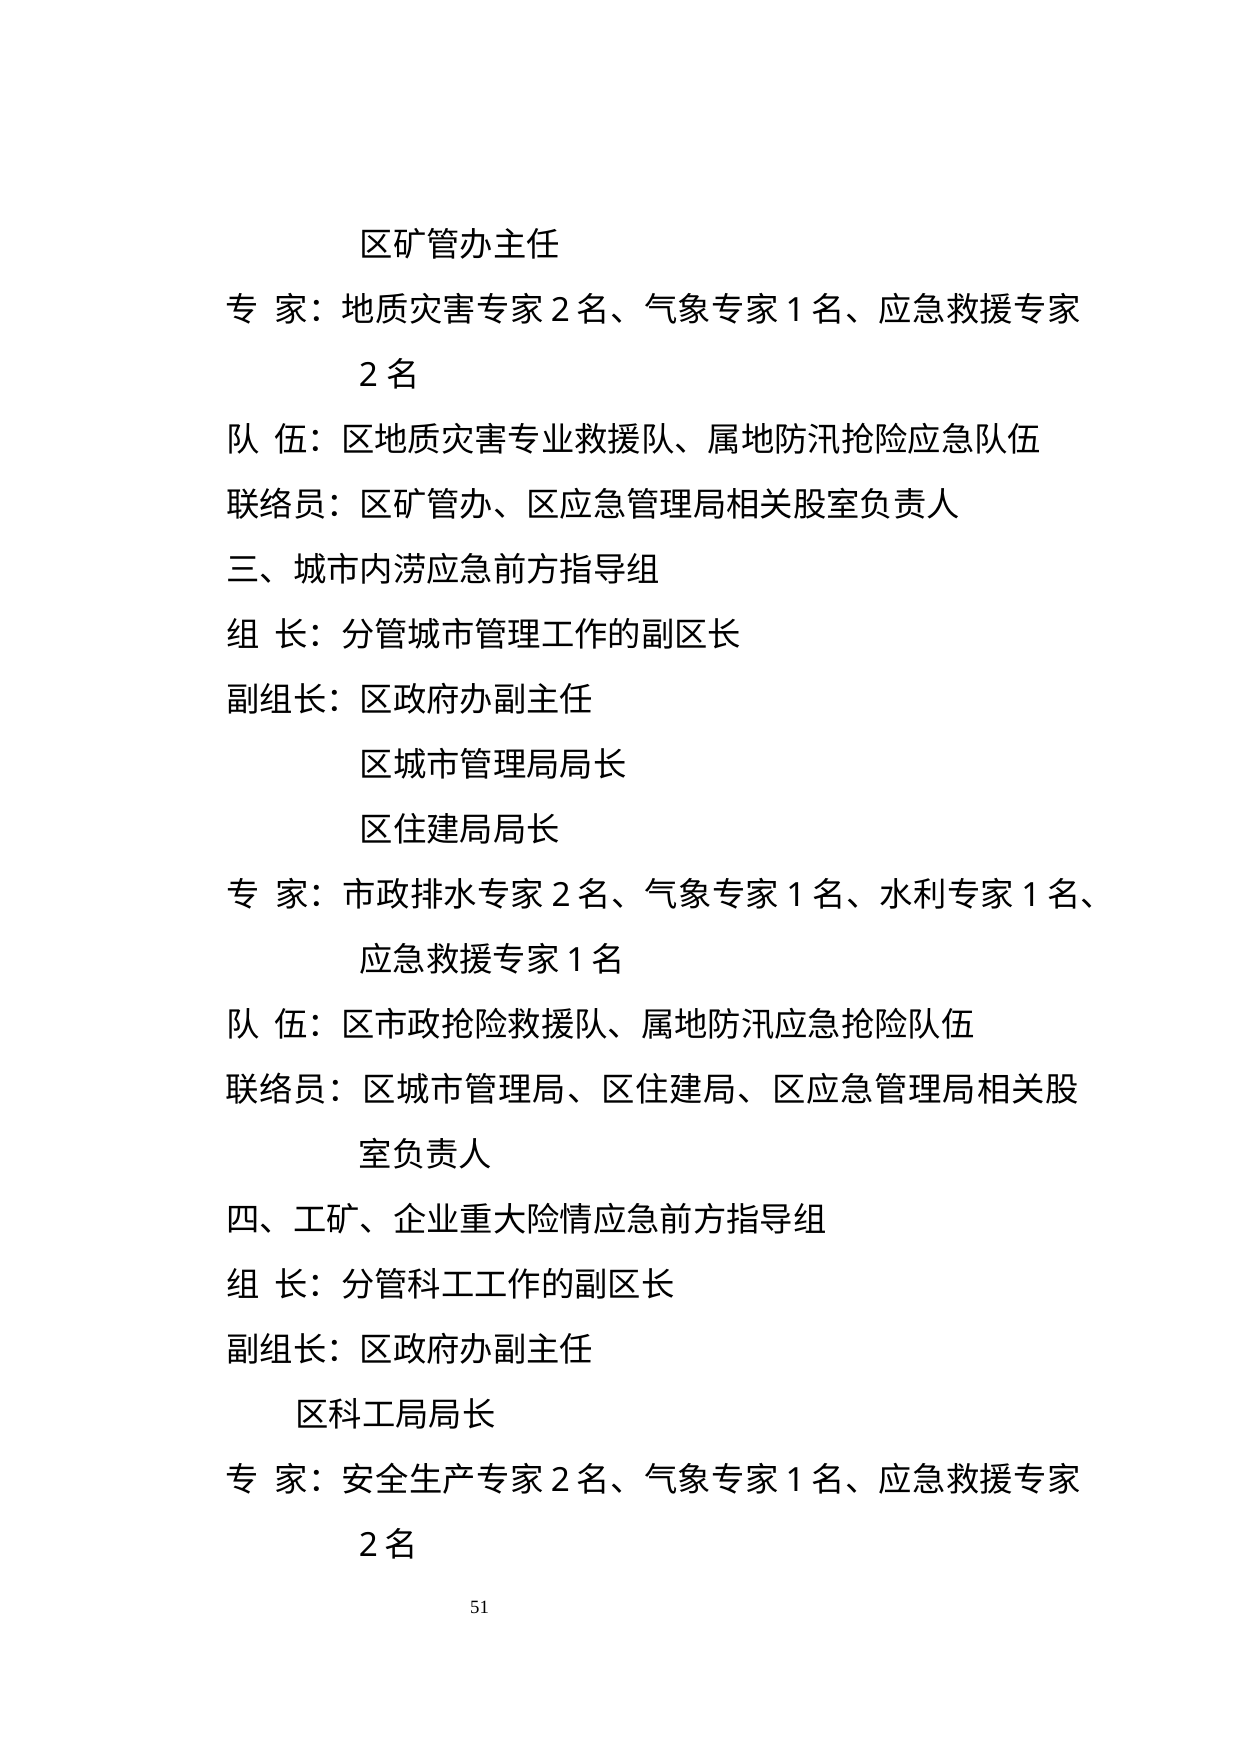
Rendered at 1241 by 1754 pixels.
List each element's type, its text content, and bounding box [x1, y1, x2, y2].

text 联络员：区城市管理局、区住建局、区应急管理局相关股室负责人 [225, 1054, 1081, 1184]
text 队 伍：区市政抢险救援队、属地防汛应急抢险队伍 [159, 989, 1081, 1054]
text 区矿管办主任 [159, 209, 1081, 274]
text 专 家：市政排水专家2名、气象专家1名、水利专家1名、应急救援专家1名 [226, 859, 1081, 989]
text 区科工局局长 [159, 1379, 1081, 1444]
text 队 伍：区地质灾害专业救援队、属地防汛抢险应急队伍 [159, 404, 1081, 469]
text 区住建局局长 [159, 794, 1081, 859]
text 副组长：区政府办副主任 [159, 664, 1081, 729]
text 专 家：安全生产专家2名、气象专家1名、应急救援专家2名 [225, 1444, 1081, 1574]
text 三、城市内涝应急前方指导组 [159, 534, 1081, 599]
text 区城市管理局局长 [159, 729, 1081, 794]
text 专 家：地质灾害专家2名、气象专家1名、应急救援专家2 名 [225, 274, 1081, 404]
text 四、工矿、企业重大险情应急前方指导组 [159, 1184, 1081, 1249]
text 组 长：分管科工工作的副区长 [159, 1249, 1081, 1314]
text 组 长：分管城市管理工作的副区长 [159, 599, 1081, 664]
text 副组长：区政府办副主任 [159, 1314, 1081, 1379]
text 联络员：区矿管办、区应急管理局相关股室负责人 [159, 469, 1081, 534]
